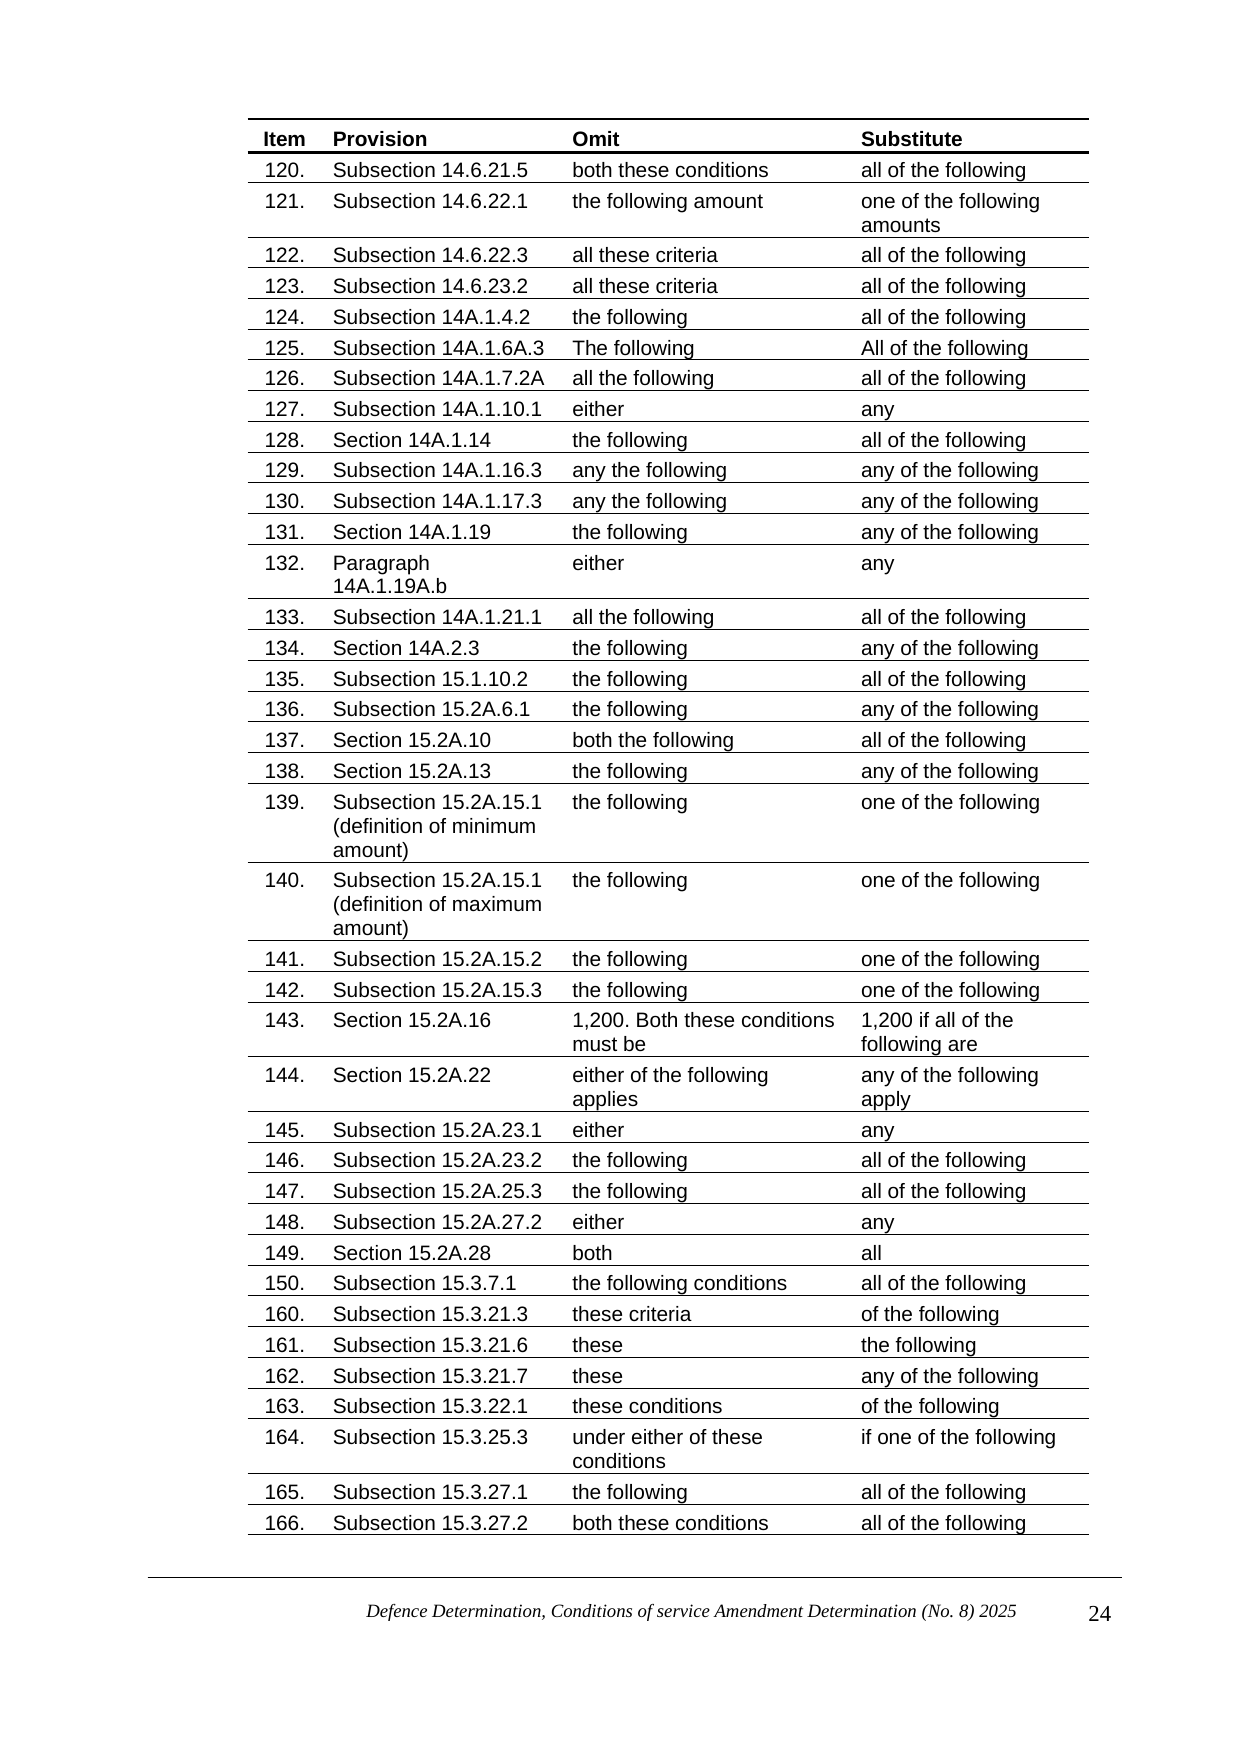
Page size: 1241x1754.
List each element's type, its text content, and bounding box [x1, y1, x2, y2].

table_cell the following [561, 863, 849, 940]
table_cell any of the following [850, 1358, 1089, 1387]
table_cell Subsection 15.2A.23.2 [321, 1143, 561, 1172]
table_cell Subsection 14.6.23.2 [321, 268, 561, 298]
table_cell all of the following [850, 1143, 1089, 1172]
table_cell 142. [248, 972, 321, 1001]
table_cell Subsection 14.6.21.5 [321, 154, 561, 182]
table_cell Subsection 14.6.22.1 [321, 183, 561, 236]
table_cell 143. [248, 1003, 321, 1056]
table_cell 160. [248, 1296, 321, 1326]
table_cell Section 15.2A.13 [321, 753, 561, 783]
table_cell any the following [561, 453, 849, 482]
table_cell any of the following [850, 514, 1089, 544]
table_cell 120. [248, 154, 321, 182]
table_cell Subsection 15.2A.15.3 [321, 972, 561, 1001]
table_cell Subsection 14A.1.10.1 [321, 391, 561, 421]
table_cell 1,200 if all of the following are [850, 1003, 1089, 1056]
table_cell all the following [561, 360, 849, 390]
table_cell any the following [561, 483, 849, 513]
table_cell 163. [248, 1389, 321, 1418]
table_cell 133. [248, 599, 321, 629]
table_cell these criteria [561, 1296, 849, 1326]
table_cell all of the following [850, 422, 1089, 451]
table_cell 149. [248, 1235, 321, 1264]
table_cell under either of these conditions [561, 1419, 849, 1473]
table_cell one of the following [850, 941, 1089, 971]
table_cell Section 15.2A.16 [321, 1003, 561, 1056]
table_cell either [561, 391, 849, 421]
table_cell any [850, 391, 1089, 421]
table_cell Subsection 15.2A.6.1 [321, 692, 561, 721]
table_cell 132. [248, 545, 321, 598]
table_cell The following [561, 330, 849, 359]
table_cell all of the following [850, 661, 1089, 691]
table_header Substitute [850, 120, 1089, 151]
table_cell all of the following [850, 154, 1089, 182]
table_cell Subsection 14.6.22.3 [321, 238, 561, 267]
table_cell these [561, 1327, 849, 1357]
table_cell 165. [248, 1474, 321, 1503]
table_cell any [850, 1204, 1089, 1234]
table_cell the following [561, 630, 849, 660]
table_cell the following [561, 661, 849, 691]
table_cell 124. [248, 299, 321, 328]
table_cell All of the following [850, 330, 1089, 359]
table_cell 136. [248, 692, 321, 721]
table_header Item [248, 120, 321, 151]
table_cell 130. [248, 483, 321, 513]
table_cell Subsection 14A.1.7.2A [321, 360, 561, 390]
table_cell any of the following [850, 483, 1089, 513]
table_cell any [850, 1112, 1089, 1142]
table_cell all of the following [850, 1173, 1089, 1203]
table_cell any of the following [850, 692, 1089, 721]
table_cell both these conditions [561, 154, 849, 182]
table_cell Subsection 15.3.21.7 [321, 1358, 561, 1387]
table_cell the following [850, 1327, 1089, 1357]
table_cell 150. [248, 1266, 321, 1295]
table_cell any of the following [850, 630, 1089, 660]
table_cell the following [561, 941, 849, 971]
table_cell all of the following [850, 238, 1089, 267]
table_cell Subsection 15.2A.15.2 [321, 941, 561, 971]
table_cell 148. [248, 1204, 321, 1234]
table_cell either of the following applies [561, 1057, 849, 1111]
table_cell the following [561, 692, 849, 721]
table_cell the following conditions [561, 1266, 849, 1295]
table_cell Subsection 14A.1.6A.3 [321, 330, 561, 359]
table_cell if one of the following [850, 1419, 1089, 1473]
table_cell one of the following amounts [850, 183, 1089, 236]
table_cell 145. [248, 1112, 321, 1142]
table_cell Section 14A.1.19 [321, 514, 561, 544]
table_cell 134. [248, 630, 321, 660]
table_cell all these criteria [561, 268, 849, 298]
table_cell either [561, 545, 849, 598]
table_cell one of the following [850, 863, 1089, 940]
table_cell 137. [248, 722, 321, 752]
table_cell the following [561, 753, 849, 783]
table_cell all the following [561, 599, 849, 629]
table_cell Subsection 15.3.7.1 [321, 1266, 561, 1295]
table_cell the following amount [561, 183, 849, 236]
table_cell Subsection 15.2A.23.1 [321, 1112, 561, 1142]
table_cell Subsection 15.2A.15.1 (definition of minimum amount) [321, 784, 561, 861]
table_cell all of the following [850, 1474, 1089, 1503]
table_cell the following [561, 299, 849, 328]
table_cell all of the following [850, 599, 1089, 629]
table_cell the following [561, 784, 849, 861]
table_cell all of the following [850, 722, 1089, 752]
table_cell Subsection 15.3.27.1 [321, 1474, 561, 1503]
table_cell 144. [248, 1057, 321, 1111]
table_cell the following [561, 422, 849, 451]
table_cell Subsection 15.3.21.3 [321, 1296, 561, 1326]
table_cell 135. [248, 661, 321, 691]
table_cell all of the following [850, 299, 1089, 328]
table_cell both [561, 1235, 849, 1264]
table_cell Subsection 14A.1.16.3 [321, 453, 561, 482]
table_cell Subsection 15.3.27.2 [321, 1505, 561, 1534]
table_cell the following [561, 972, 849, 1001]
table_cell all of the following [850, 1266, 1089, 1295]
table_cell both the following [561, 722, 849, 752]
table_cell Subsection 15.3.25.3 [321, 1419, 561, 1473]
table_cell 128. [248, 422, 321, 451]
table_cell 125. [248, 330, 321, 359]
table_header Provision [321, 120, 561, 151]
table_cell the following [561, 1474, 849, 1503]
table_cell these [561, 1358, 849, 1387]
table_cell 1,200. Both these conditions must be [561, 1003, 849, 1056]
table_cell Subsection 15.2A.27.2 [321, 1204, 561, 1234]
table_cell either [561, 1204, 849, 1234]
table_cell the following [561, 1143, 849, 1172]
table_cell of the following [850, 1389, 1089, 1418]
table_cell one of the following [850, 784, 1089, 861]
table_cell Subsection 15.2A.15.1 (definition of maximum amount) [321, 863, 561, 940]
table_cell the following [561, 514, 849, 544]
table_cell Subsection 15.1.10.2 [321, 661, 561, 691]
table_cell 131. [248, 514, 321, 544]
table_cell all of the following [850, 360, 1089, 390]
table_cell Subsection 15.3.21.6 [321, 1327, 561, 1357]
table_cell 166. [248, 1505, 321, 1534]
table_cell 140. [248, 863, 321, 940]
table_cell any [850, 545, 1089, 598]
table_cell all of the following [850, 1505, 1089, 1534]
table_cell one of the following [850, 972, 1089, 1001]
table_cell 146. [248, 1143, 321, 1172]
table_cell all [850, 1235, 1089, 1264]
table_cell 138. [248, 753, 321, 783]
table_cell 123. [248, 268, 321, 298]
table_cell all of the following [850, 268, 1089, 298]
table_cell Subsection 14A.1.21.1 [321, 599, 561, 629]
table_cell 139. [248, 784, 321, 861]
table_cell any of the following [850, 753, 1089, 783]
table_cell Subsection 15.3.22.1 [321, 1389, 561, 1418]
table_cell these conditions [561, 1389, 849, 1418]
table_cell 147. [248, 1173, 321, 1203]
table_cell either [561, 1112, 849, 1142]
table_cell 121. [248, 183, 321, 236]
table_cell Subsection 14A.1.17.3 [321, 483, 561, 513]
table_cell of the following [850, 1296, 1089, 1326]
table_cell Section 15.2A.22 [321, 1057, 561, 1111]
table_cell any of the following apply [850, 1057, 1089, 1111]
table_cell Section 15.2A.10 [321, 722, 561, 752]
table_cell 141. [248, 941, 321, 971]
table_cell Section 14A.1.14 [321, 422, 561, 451]
table_cell 122. [248, 238, 321, 267]
table_cell 127. [248, 391, 321, 421]
table_cell Subsection 14A.1.4.2 [321, 299, 561, 328]
table_header Omit [561, 120, 849, 151]
table_cell all these criteria [561, 238, 849, 267]
table_cell any of the following [850, 453, 1089, 482]
table_cell the following [561, 1173, 849, 1203]
table_cell 164. [248, 1419, 321, 1473]
table_cell Section 14A.2.3 [321, 630, 561, 660]
table_cell 161. [248, 1327, 321, 1357]
table_cell 126. [248, 360, 321, 390]
table_cell Section 15.2A.28 [321, 1235, 561, 1264]
table_cell Paragraph 14A.1.19A.b [321, 545, 561, 598]
table_cell 162. [248, 1358, 321, 1387]
table_cell Subsection 15.2A.25.3 [321, 1173, 561, 1203]
table_cell both these conditions [561, 1505, 849, 1534]
table_cell 129. [248, 453, 321, 482]
